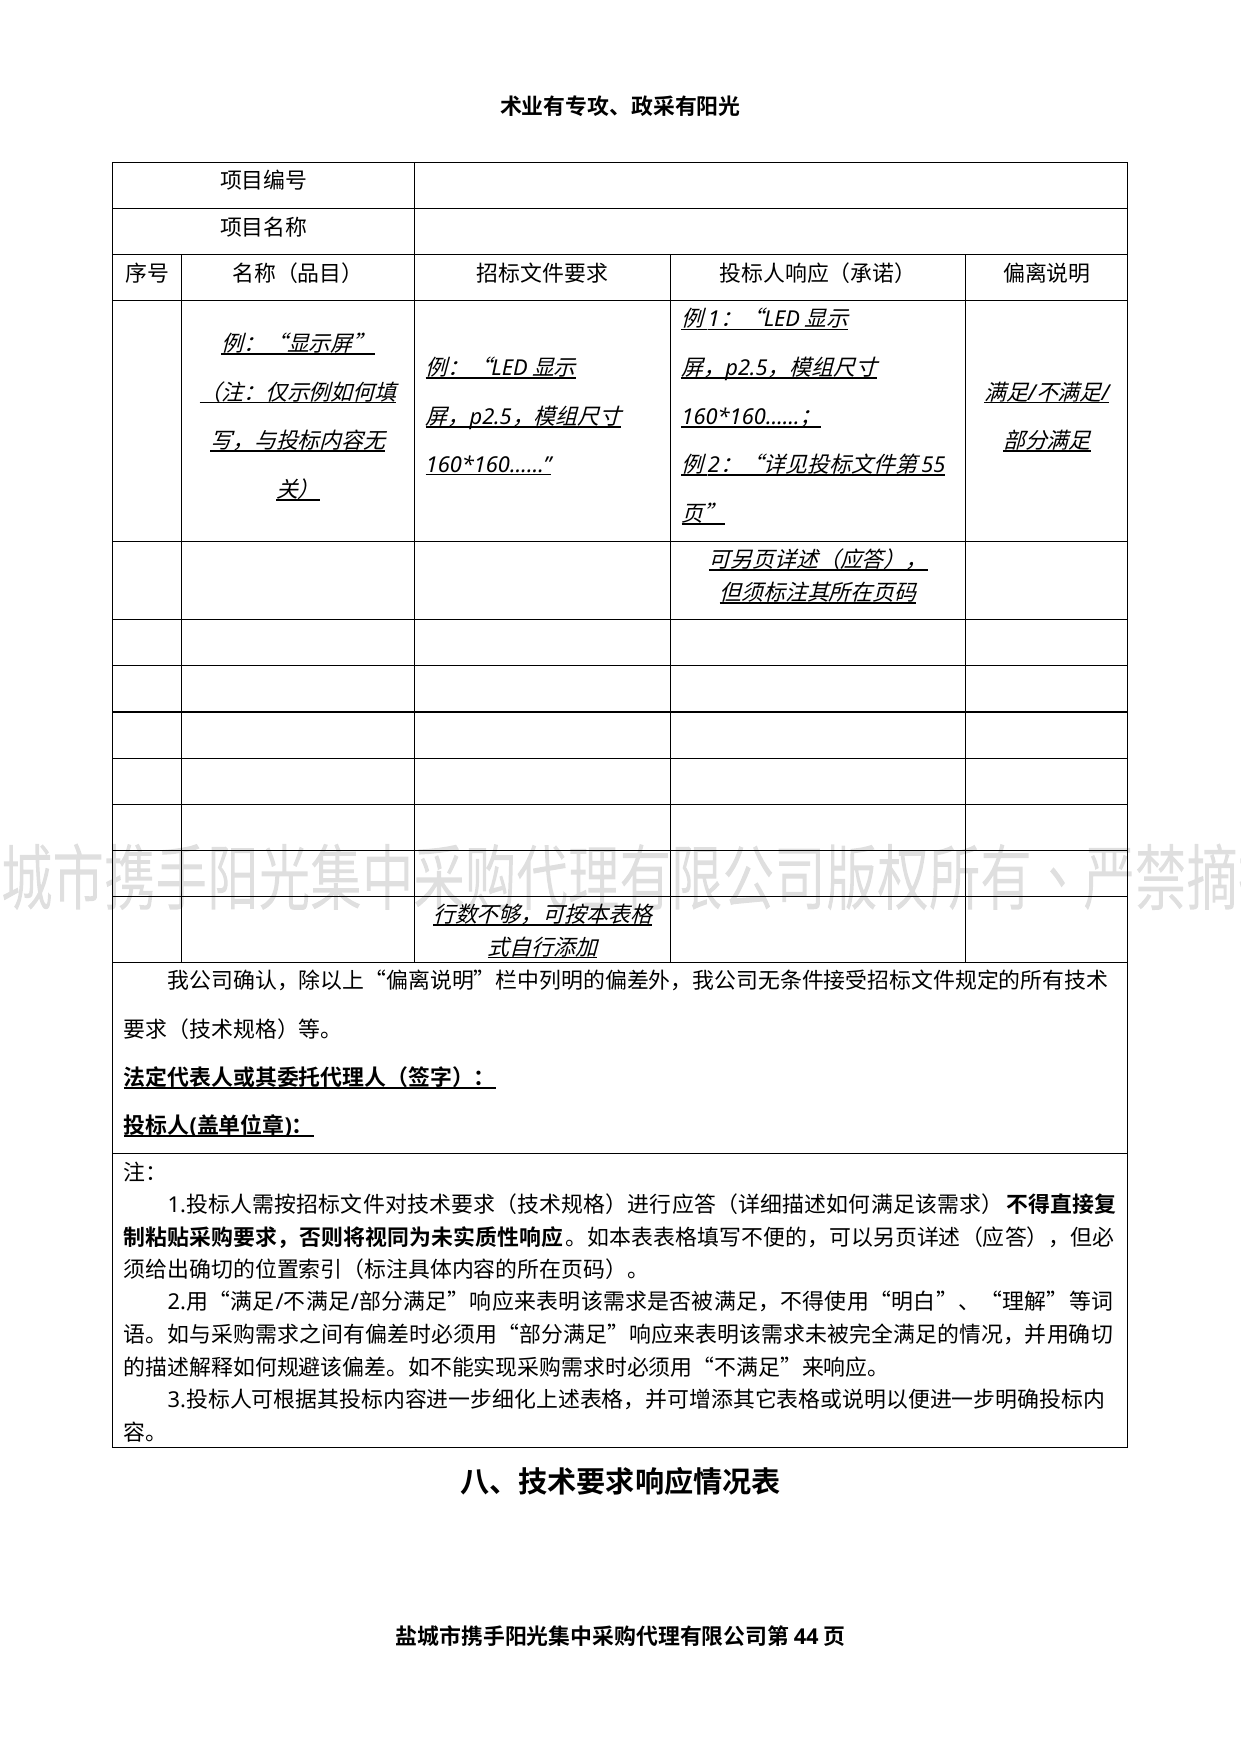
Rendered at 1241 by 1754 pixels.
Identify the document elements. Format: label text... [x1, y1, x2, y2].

table_cell 注： 1.投标人需按招标文件对技术要求（技术规格）进行应答（详细描述如何满足该需求）不得直接复制粘贴采购要求，否则将视同为未实质性响应。如本表表格填写不便的，可以另页详述（应答），但必须给出确切的位置索引（标注具体内容的所在页码）。 2.用“满足/不满足/部分满足”响应来表明该需求是否被满足，不得使用“明白”、“理解”等词语。如与采购需求之间有偏差时必须用“部分满足”响应来表明该需求未被完全满足的情况，并用确切的描述解释如何规避该偏差。如不能实现采购需求时必须用“不满足”来响应。 3.投标人可根据其投标内容进一步细化上述表格，并可增添其它表格或说明以便进一步明确投标内容。 [113, 1154, 1127, 1447]
table_cell [671, 713, 965, 757]
table_cell 例1：“LED显示屏，p2.5，模组尺寸160*160……； 例2：“详见投标文件第55页” [671, 301, 965, 541]
table_cell [671, 759, 965, 803]
table_cell [113, 851, 181, 896]
table_cell [113, 620, 181, 665]
table_cell 满足/不满足/ 部分满足 [966, 301, 1127, 541]
table_cell [182, 620, 414, 665]
table_cell 序号 [113, 255, 181, 300]
table_header 项目编号 [113, 163, 414, 208]
table_cell [671, 805, 965, 849]
table_cell [113, 805, 181, 849]
table_cell [182, 897, 414, 962]
table_cell [113, 301, 181, 541]
table_cell [415, 620, 670, 665]
table_cell [966, 666, 1127, 711]
table_cell [182, 759, 414, 803]
table_cell 项目名称 [113, 209, 414, 254]
table_cell [966, 713, 1127, 757]
table_cell [182, 713, 414, 757]
table_cell [415, 713, 670, 757]
table_cell [671, 897, 965, 962]
table_cell [415, 542, 670, 619]
table_cell [182, 666, 414, 711]
table_cell [671, 666, 965, 711]
table_cell [113, 759, 181, 803]
text 八、技术要求响应情况表 [112, 1448, 1128, 1513]
table_cell [113, 713, 181, 757]
table_cell [415, 851, 670, 896]
table_cell 例：“LED显示屏，p2.5，模组尺寸160*160……” [415, 301, 670, 541]
table_cell [415, 666, 670, 711]
table_cell [966, 851, 1127, 896]
table_cell 我公司确认，除以上“偏离说明”栏中列明的偏差外，我公司无条件接受招标文件规定的所有技术要求（技术规格）等。 法定代表人或其委托代理人（签字）： 投标人(盖单位章)： [113, 963, 1127, 1153]
table_cell [415, 759, 670, 803]
table_cell 偏离说明 [966, 255, 1127, 300]
table_cell [113, 542, 181, 619]
table_cell [113, 897, 181, 962]
table_cell [113, 666, 181, 711]
table_cell [966, 897, 1127, 962]
table_cell 例：“显示屏” （注：仅示例如何填写，与投标内容无关） [182, 301, 414, 541]
table_cell 可另页详述（应答）， 但须标注其所在页码 [671, 542, 965, 619]
table_cell [415, 805, 670, 849]
table_cell 招标文件要求 [415, 255, 670, 300]
table_cell [966, 542, 1127, 619]
table_cell 投标人响应（承诺） [671, 255, 965, 300]
table_header [415, 163, 1127, 208]
table_cell [671, 620, 965, 665]
table_cell 名称（品目） [182, 255, 414, 300]
table_cell [182, 542, 414, 619]
table_cell [415, 209, 1127, 254]
table_cell [671, 851, 965, 896]
table_cell [182, 851, 414, 896]
table_cell [966, 759, 1127, 803]
table_cell [966, 620, 1127, 665]
table_cell [966, 805, 1127, 849]
table_cell 行数不够，可按本表格式自行添加 [415, 897, 670, 962]
table_cell [182, 805, 414, 849]
